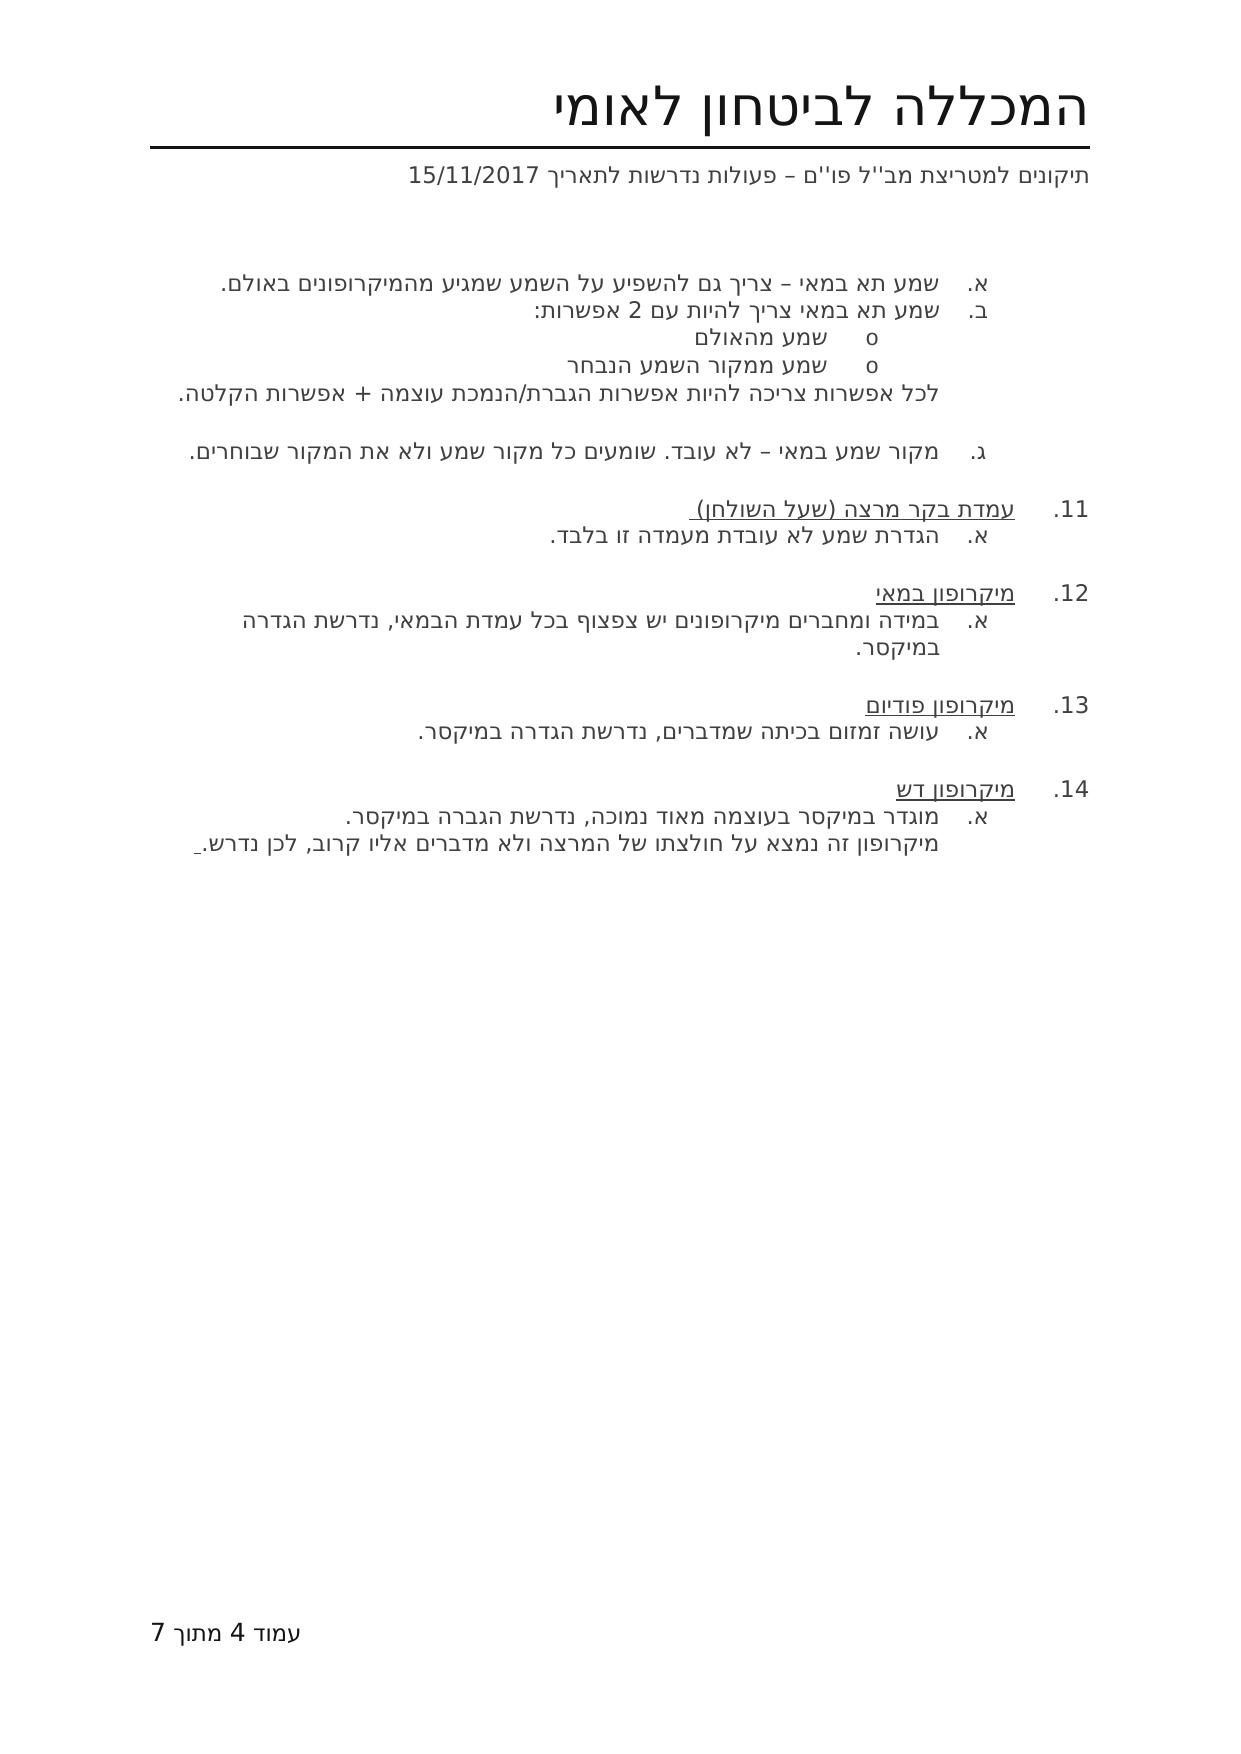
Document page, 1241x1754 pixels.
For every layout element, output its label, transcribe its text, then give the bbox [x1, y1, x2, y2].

list במידה ומחברים מיקרופונים יש צפצוף בכל עמדת הבמאי, נדרשת הגדרה במיקסר. [150, 607, 978, 661]
list מיקרופון פודיום [150, 692, 1053, 718]
list מוגדר במיקסר בעוצמה מאוד נמוכה, נדרשת הגברה במיקסר. מיקרופון זה נמצא על חולצתו של המרצה ולא מדברים אליו קרוב, לכן נדרש. [150, 803, 978, 856]
list לכל אפשרות צריכה להיות אפשרות הגברת/הנמכת עוצמה + אפשרות הקלטה. [150, 380, 940, 407]
list מקור שמע במאי – לא עובד. שומעים כל מקור שמע ולא את המקור שבוחרים. [150, 438, 978, 465]
list מיקרופון במאי [150, 581, 1053, 607]
list שמע ממקור השמע הנבחר [150, 352, 865, 380]
list עושה זמזום בכיתה שמדברים, נדרשת הגדרה במיקסר. [150, 718, 978, 745]
list שמע תא במאי – צריך גם להשפיע על השמע שמגיע מהמיקרופונים באולם. [150, 271, 978, 297]
list שמע תא במאי צריך להיות עם 2 אפשרות: [150, 297, 978, 324]
list עמדת בקר מרצה (שעל השולחן) [150, 496, 1053, 523]
list הגדרת שמע לא עובדת מעמדה זו בלבד. [150, 523, 978, 549]
list שמע מהאולם [150, 324, 865, 352]
list מיקרופון דש [150, 776, 1053, 803]
